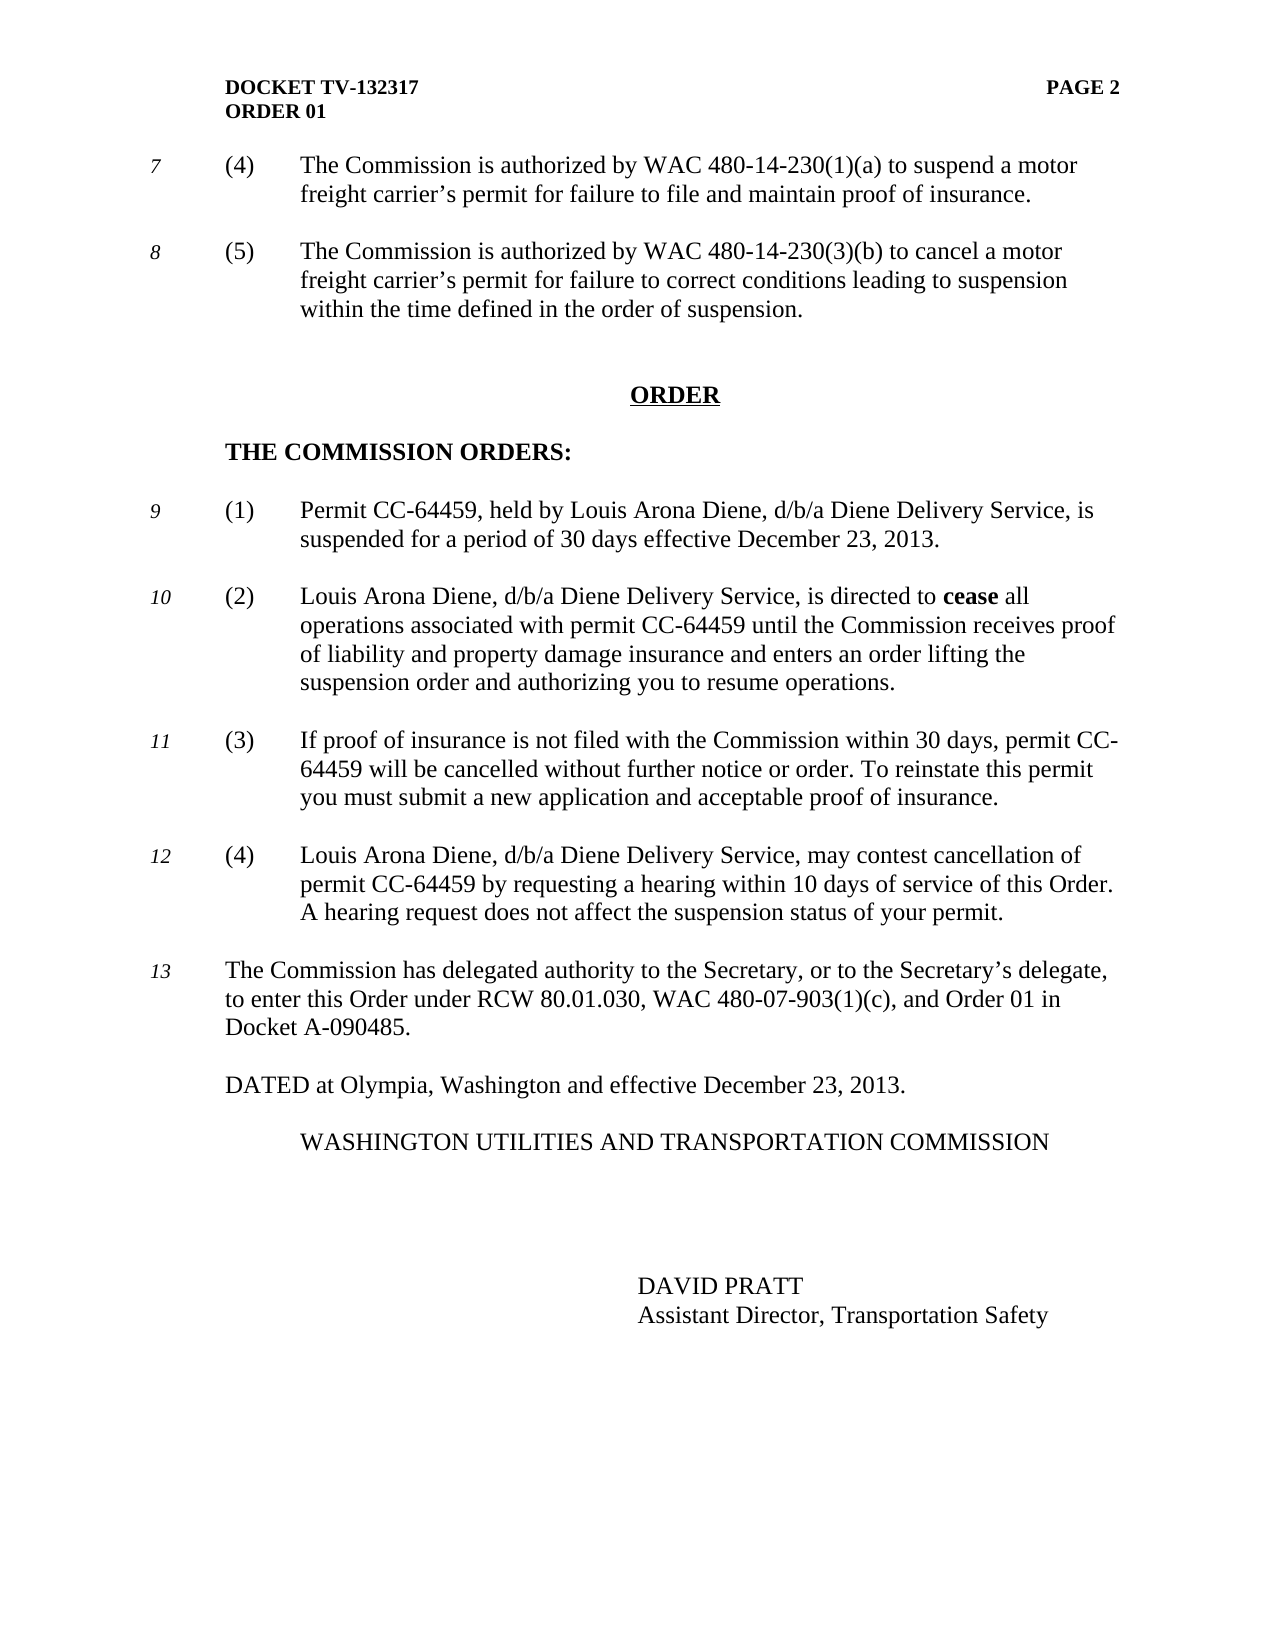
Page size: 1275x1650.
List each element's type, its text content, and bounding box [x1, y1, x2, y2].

list (4) Louis Arona Diene, d/b/a Diene Delivery Service, may contest cancellation of permit CC-64459 by requesting a hearing within 10 days of service of this Order. A hearing request does not affect the suspension status of your permit. [150, 840, 1125, 926]
list (3) If proof of insurance is not filed with the Commission within 30 days, permit CC-64459 will be cancelled without further notice or order. To reinstate this permit you must submit a new application and acceptable proof of insurance. [150, 725, 1125, 811]
list (5) The Commission is authorized by WAC 480-14-230(3)(b) to cancel a motor freight carrier’s permit for failure to correct conditions leading to suspension within the time defined in the order of suspension. [150, 236, 1125, 322]
list The Commission has delegated authority to the Secretary, or to the Secretary’s delegate, to enter this Order under RCW 80.01.030, WAC 480-07-903(1)(c), and Order 01 in Docket A-090485. [150, 955, 1125, 1041]
text Assistant Director, Transportation Safety [225, 1300, 1125, 1329]
list (2) Louis Arona Diene, d/b/a Diene Delivery Service, is directed to cease all operations associated with permit CC-64459 until the Commission receives proof of liability and property damage insurance and enters an order lifting the suspension order and authorizing you to resume operations. [150, 581, 1125, 696]
text DATED at Olympia, Washington and effective December 23, 2013. [225, 1070, 1125, 1099]
text DAVID PRATT [225, 1271, 1125, 1300]
list (4) The Commission is authorized by WAC 480-14-230(1)(a) to suspend a motor freight carrier’s permit for failure to file and maintain proof of insurance. [150, 150, 1125, 207]
list (1) Permit CC-64459, held by Louis Arona Diene, d/b/a Diene Delivery Service, is suspended for a period of 30 days effective December 23, 2013. [150, 495, 1125, 552]
text ORDER [225, 380, 1125, 409]
text THE COMMISSION ORDERS: [225, 437, 1125, 466]
subtitle UTILITIES AND TRANSPORTATION COMMISSION [225, 1127, 1125, 1156]
